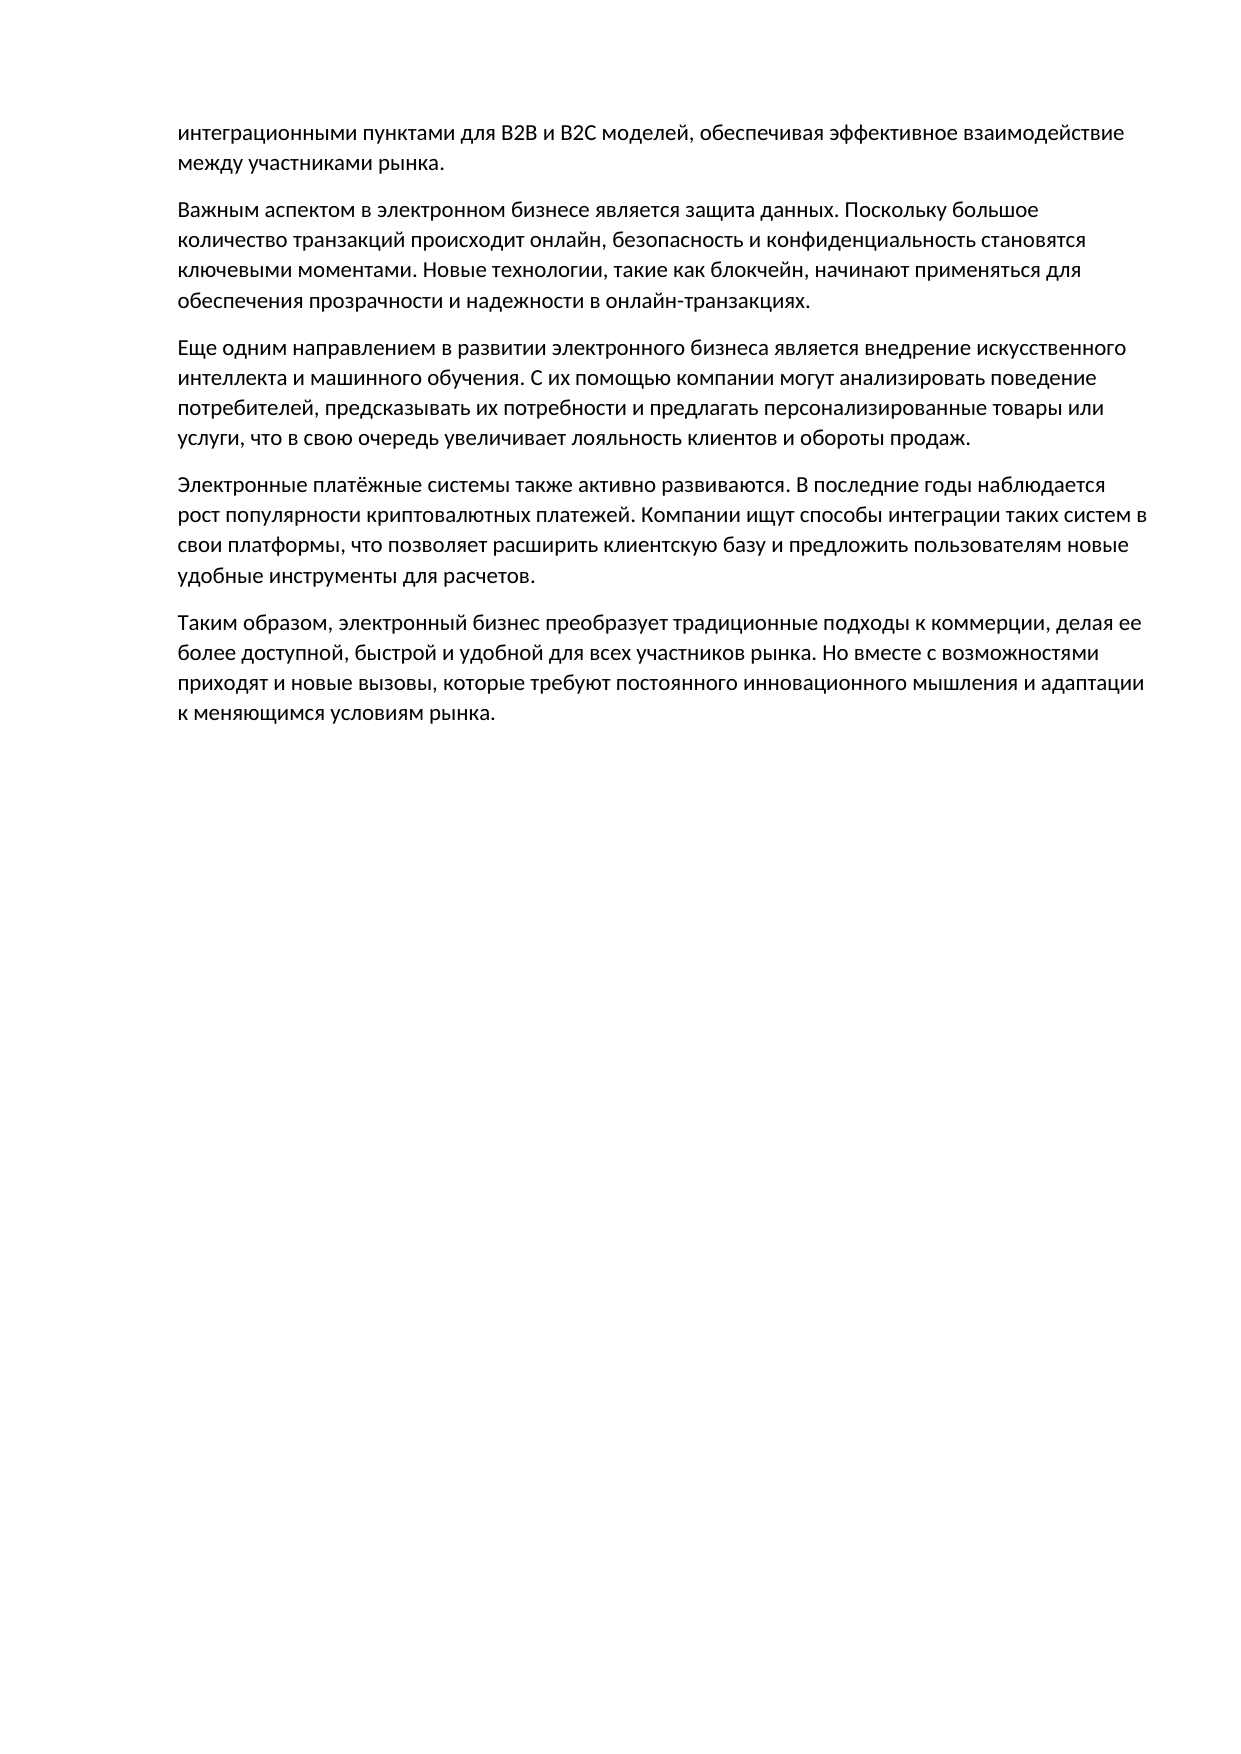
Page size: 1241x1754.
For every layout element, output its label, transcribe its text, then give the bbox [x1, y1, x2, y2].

text Еще одним направлением в развитии электронного бизнеса является внедрение искусственного интеллекта и машинного обучения. С их помощью компании могут анализировать поведение потребителей, предсказывать их потребности и предлагать персонализированные товары или услуги, что в свою очередь увеличивает лояльность клиентов и обороты продаж. [177, 333, 1152, 451]
text Важным аспектом в электронном бизнесе является защита данных. Поскольку большое количество транзакций происходит онлайн, безопасность и конфиденциальность становятся ключевыми моментами. Новые технологии, такие как блокчейн, начинают применяться для обеспечения прозрачности и надежности в онлайн-транзакциях. [177, 195, 1152, 314]
text Таким образом, электронный бизнес преобразует традиционные подходы к коммерции, делая ее более доступной, быстрой и удобной для всех участников рынка. Но вместе с возможностями приходят и новые вызовы, которые требуют постоянного инновационного мышления и адаптации к меняющимся условиям рынка. [177, 608, 1152, 726]
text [177, 118, 1152, 176]
text Электронные платёжные системы также активно развиваются. В последние годы наблюдается рост популярности криптовалютных платежей. Компании ищут способы интеграции таких систем в свои платформы, что позволяет расширить клиентскую базу и предложить пользователям новые удобные инструменты для расчетов. [177, 470, 1152, 589]
